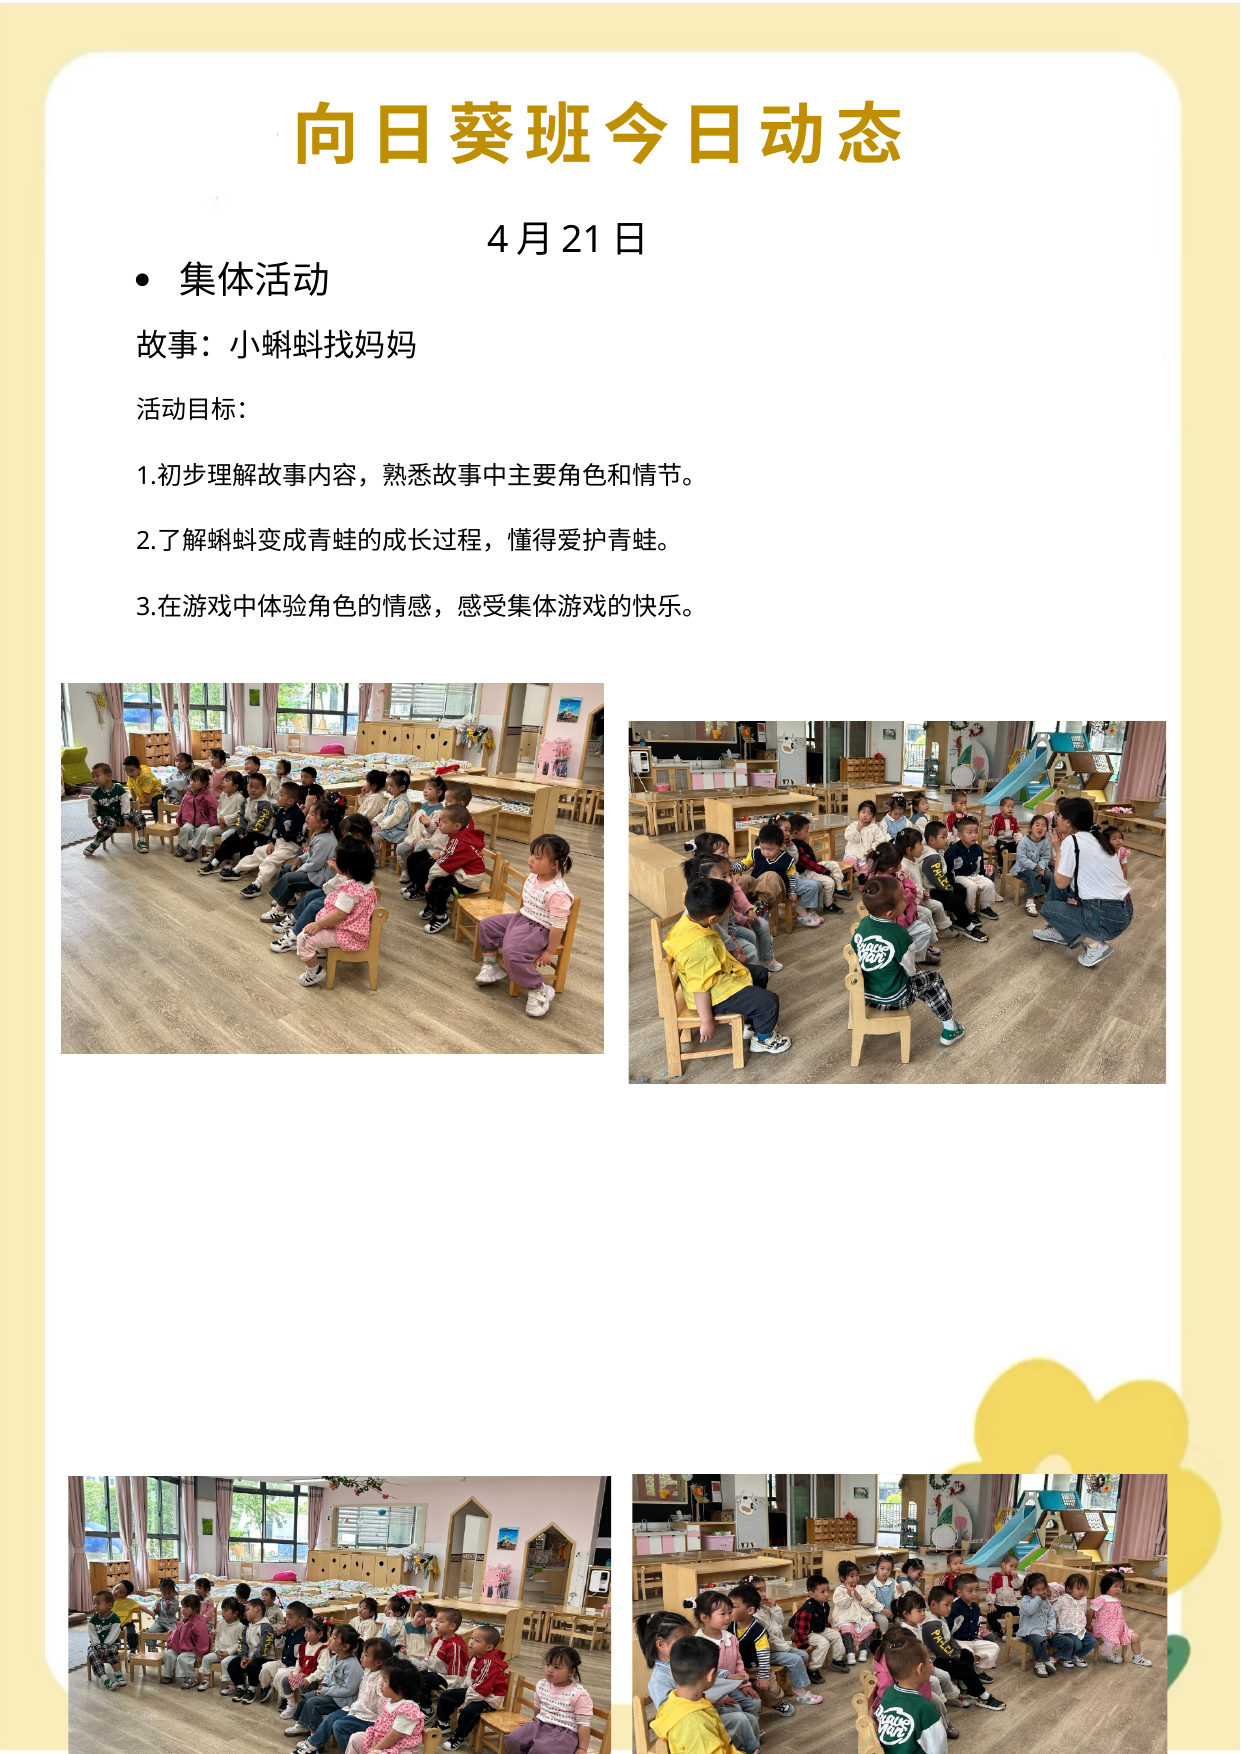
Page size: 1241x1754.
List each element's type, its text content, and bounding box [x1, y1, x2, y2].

text 3.在游戏中体验角色的情感，感受集体游戏的快乐。 [136, 572, 1104, 637]
list 集体活动 [136, 244, 1104, 310]
text 1.初步理解故事内容，熟悉故事中主要角色和情节。 [136, 441, 1104, 506]
text 活动目标： [136, 375, 1104, 441]
text 2.了解蝌蚪变成青蛙的成长过程，懂得爱护青蛙。 [136, 506, 1104, 572]
picture [0, 3, 1241, 1754]
text 故事：小蝌蚪找妈妈 [136, 310, 1104, 375]
